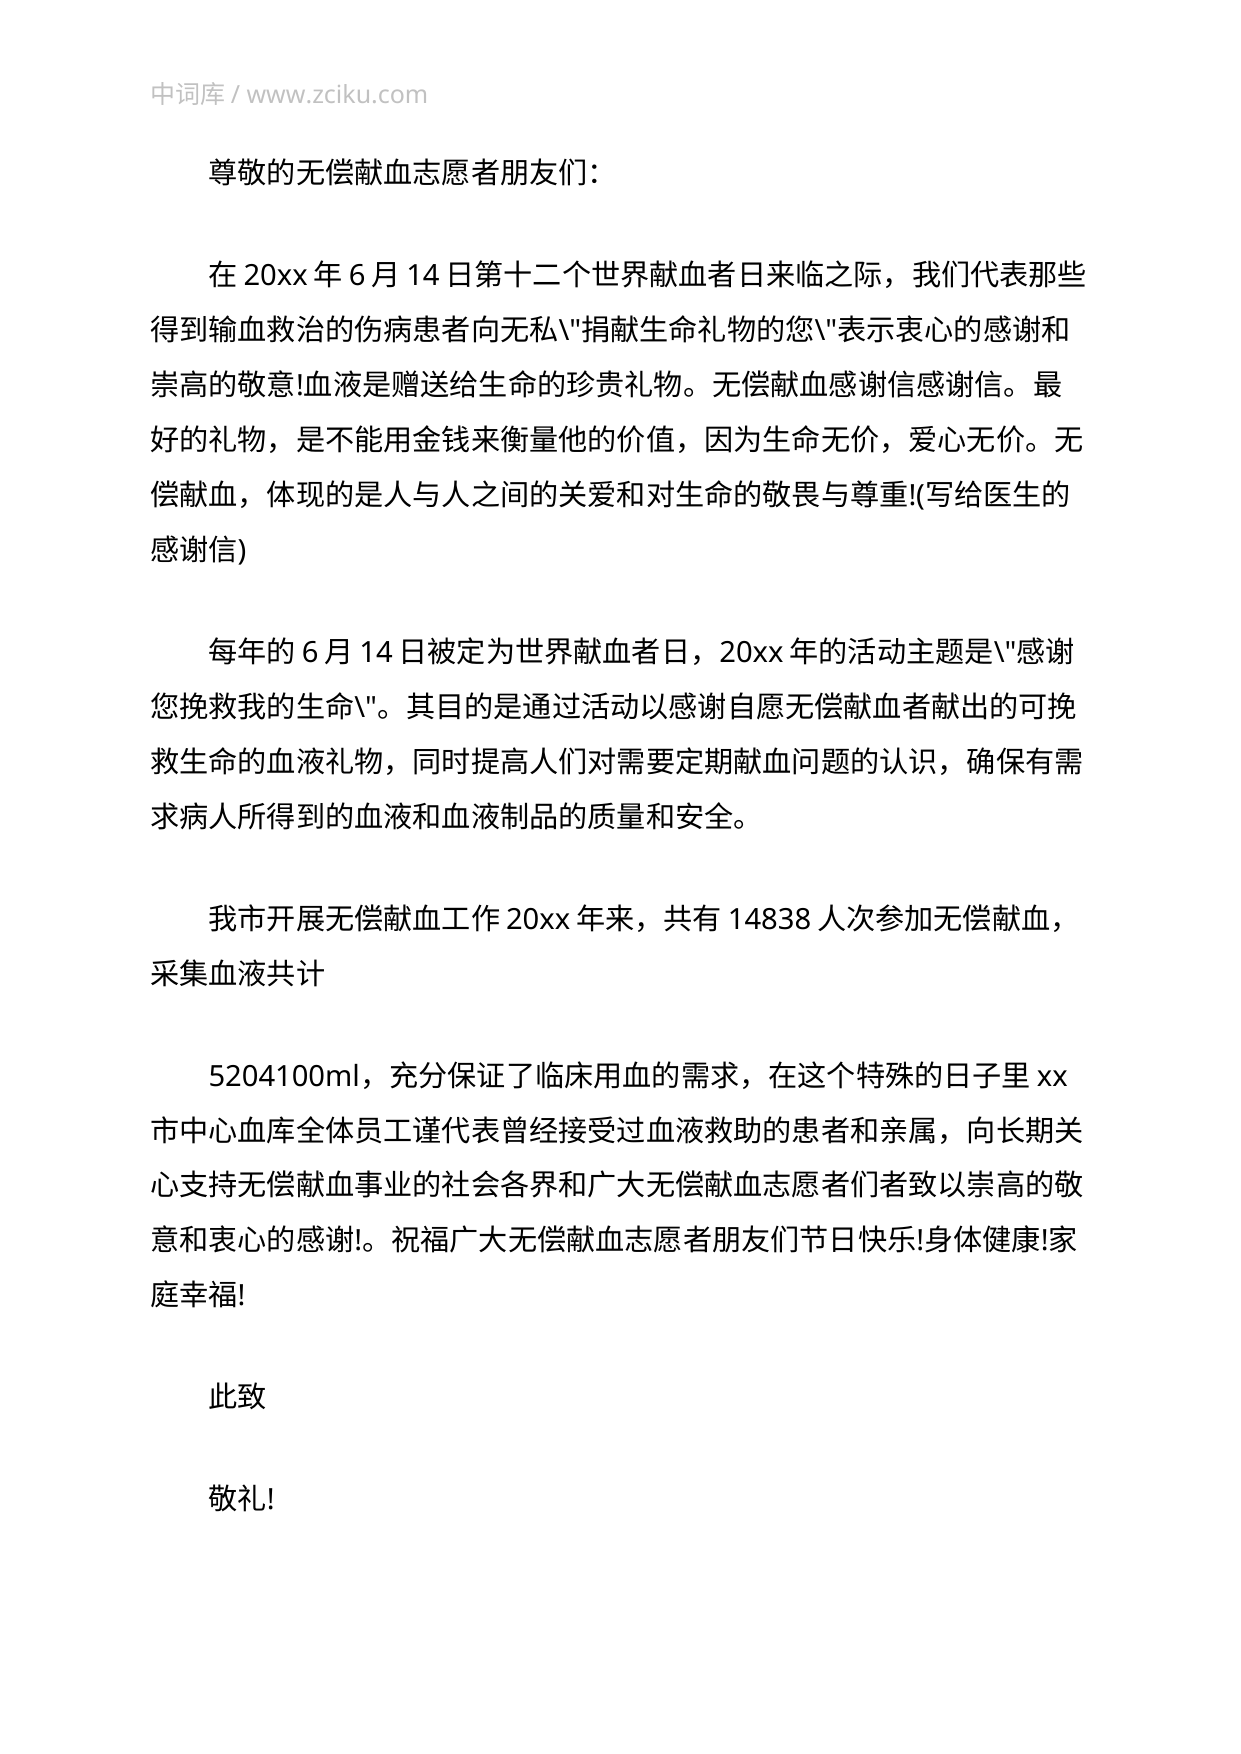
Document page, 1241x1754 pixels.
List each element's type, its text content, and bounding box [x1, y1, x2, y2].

text 此致 [150, 1374, 1090, 1416]
text 敬礼! [150, 1476, 1090, 1518]
text 每年的6月14日被定为世界献血者日，20xx年的活动主题是\"感谢您挽救我的生命\"。其目的是通过活动以感谢自愿无偿献血者献出的可挽救生命的血液礼物，同时提高人们对需要定期献血问题的认识，确保有需求病人所得到的血液和血液制品的质量和安全。 [150, 629, 1090, 836]
text 在20xx年6月14日第十二个世界献血者日来临之际，我们代表那些得到输血救治的伤病患者向无私\"捐献生命礼物的您\"表示衷心的感谢和崇高的敬意!血液是赠送给生命的珍贵礼物。无偿献血感谢信感谢信。最好的礼物，是不能用金钱来衡量他的价值，因为生命无价，爱心无价。无偿献血，体现的是人与人之间的关爱和对生命的敬畏与尊重!(写给医生的感谢信) [150, 252, 1090, 569]
text 5204100ml，充分保证了临床用血的需求，在这个特殊的日子里xx市中心血库全体员工谨代表曾经接受过血液救助的患者和亲属，向长期关心支持无偿献血事业的社会各界和广大无偿献血志愿者们者致以崇高的敬意和衷心的感谢!。祝福广大无偿献血志愿者朋友们节日快乐!身体健康!家庭幸福! [150, 1052, 1090, 1314]
text 我市开展无偿献血工作20xx年来，共有14838人次参加无偿献血，采集血液共计 [150, 895, 1090, 993]
text 尊敬的无偿献血志愿者朋友们： [150, 150, 1090, 192]
